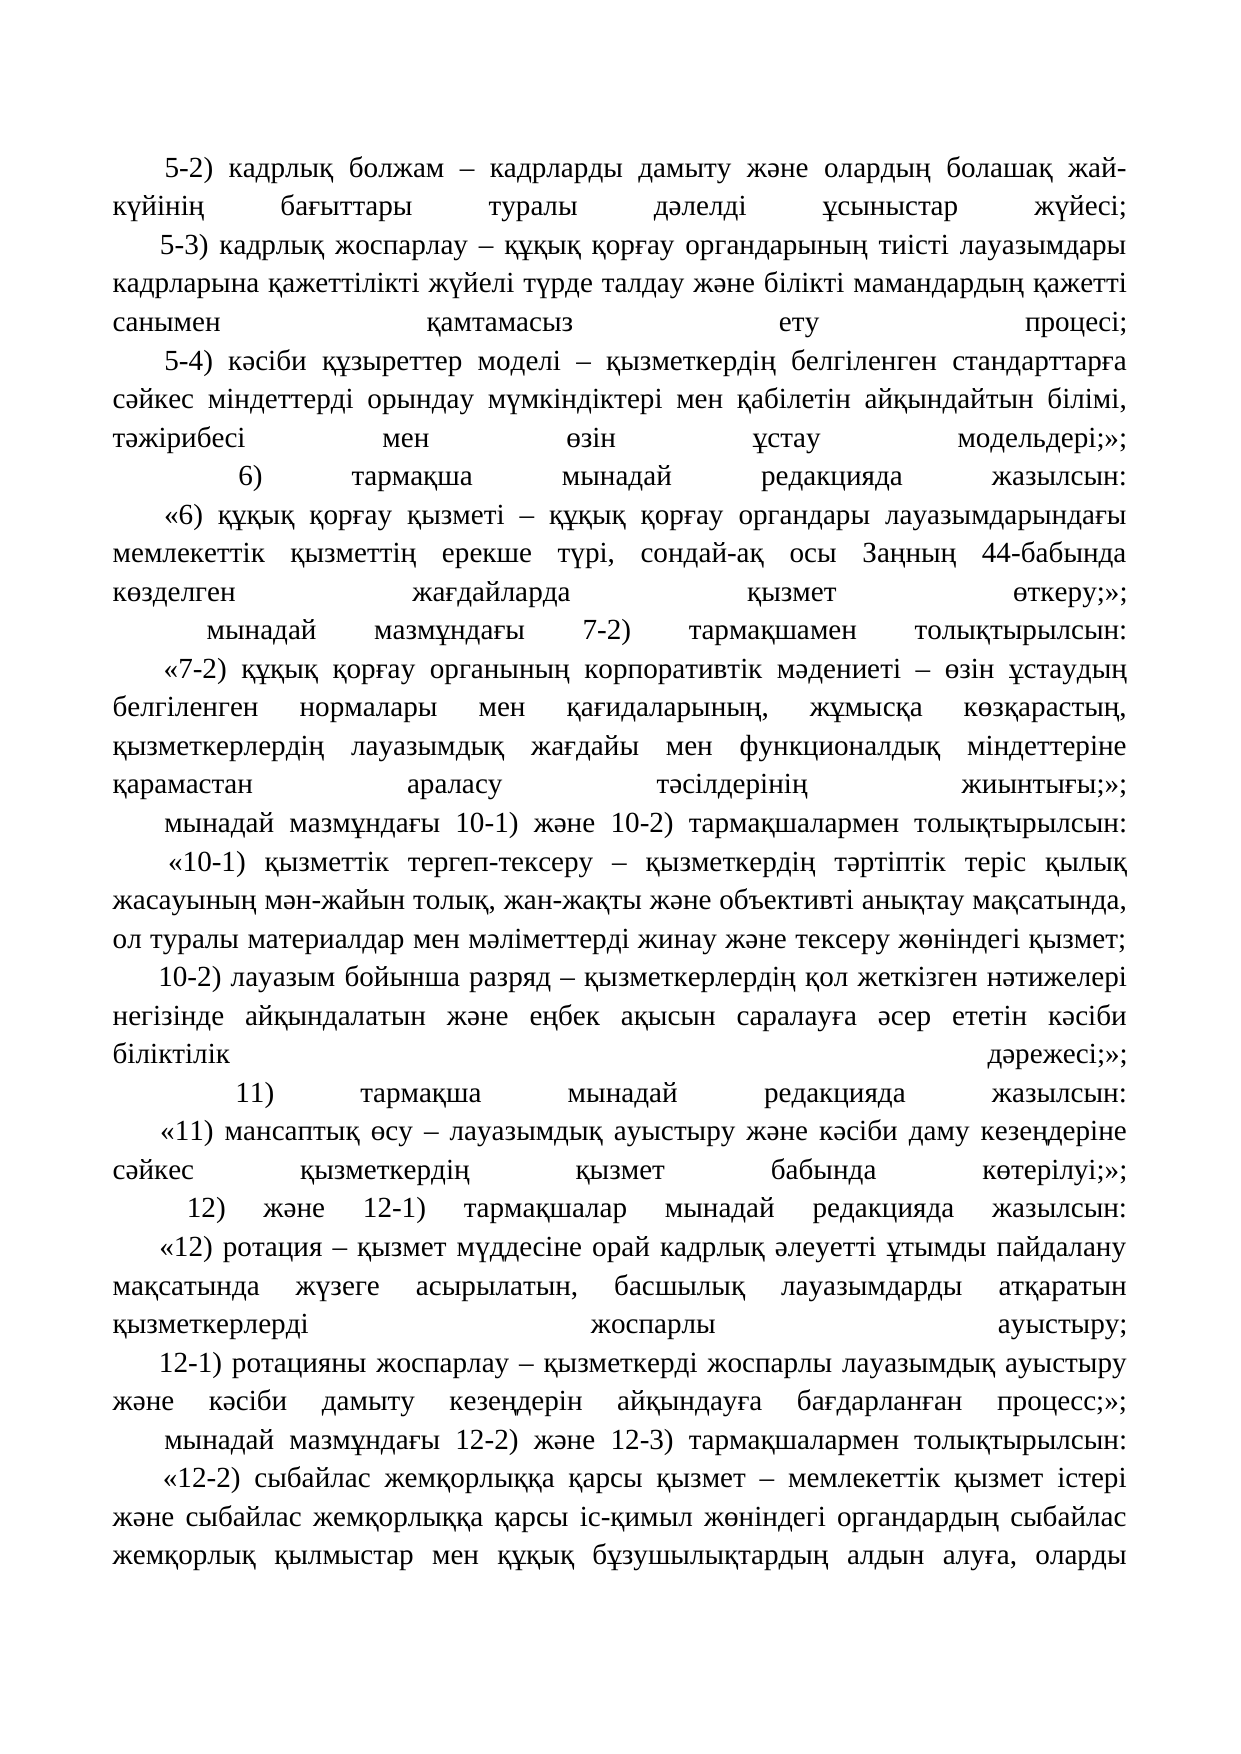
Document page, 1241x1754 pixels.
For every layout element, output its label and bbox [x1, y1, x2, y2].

text [112, 150, 1128, 1571]
